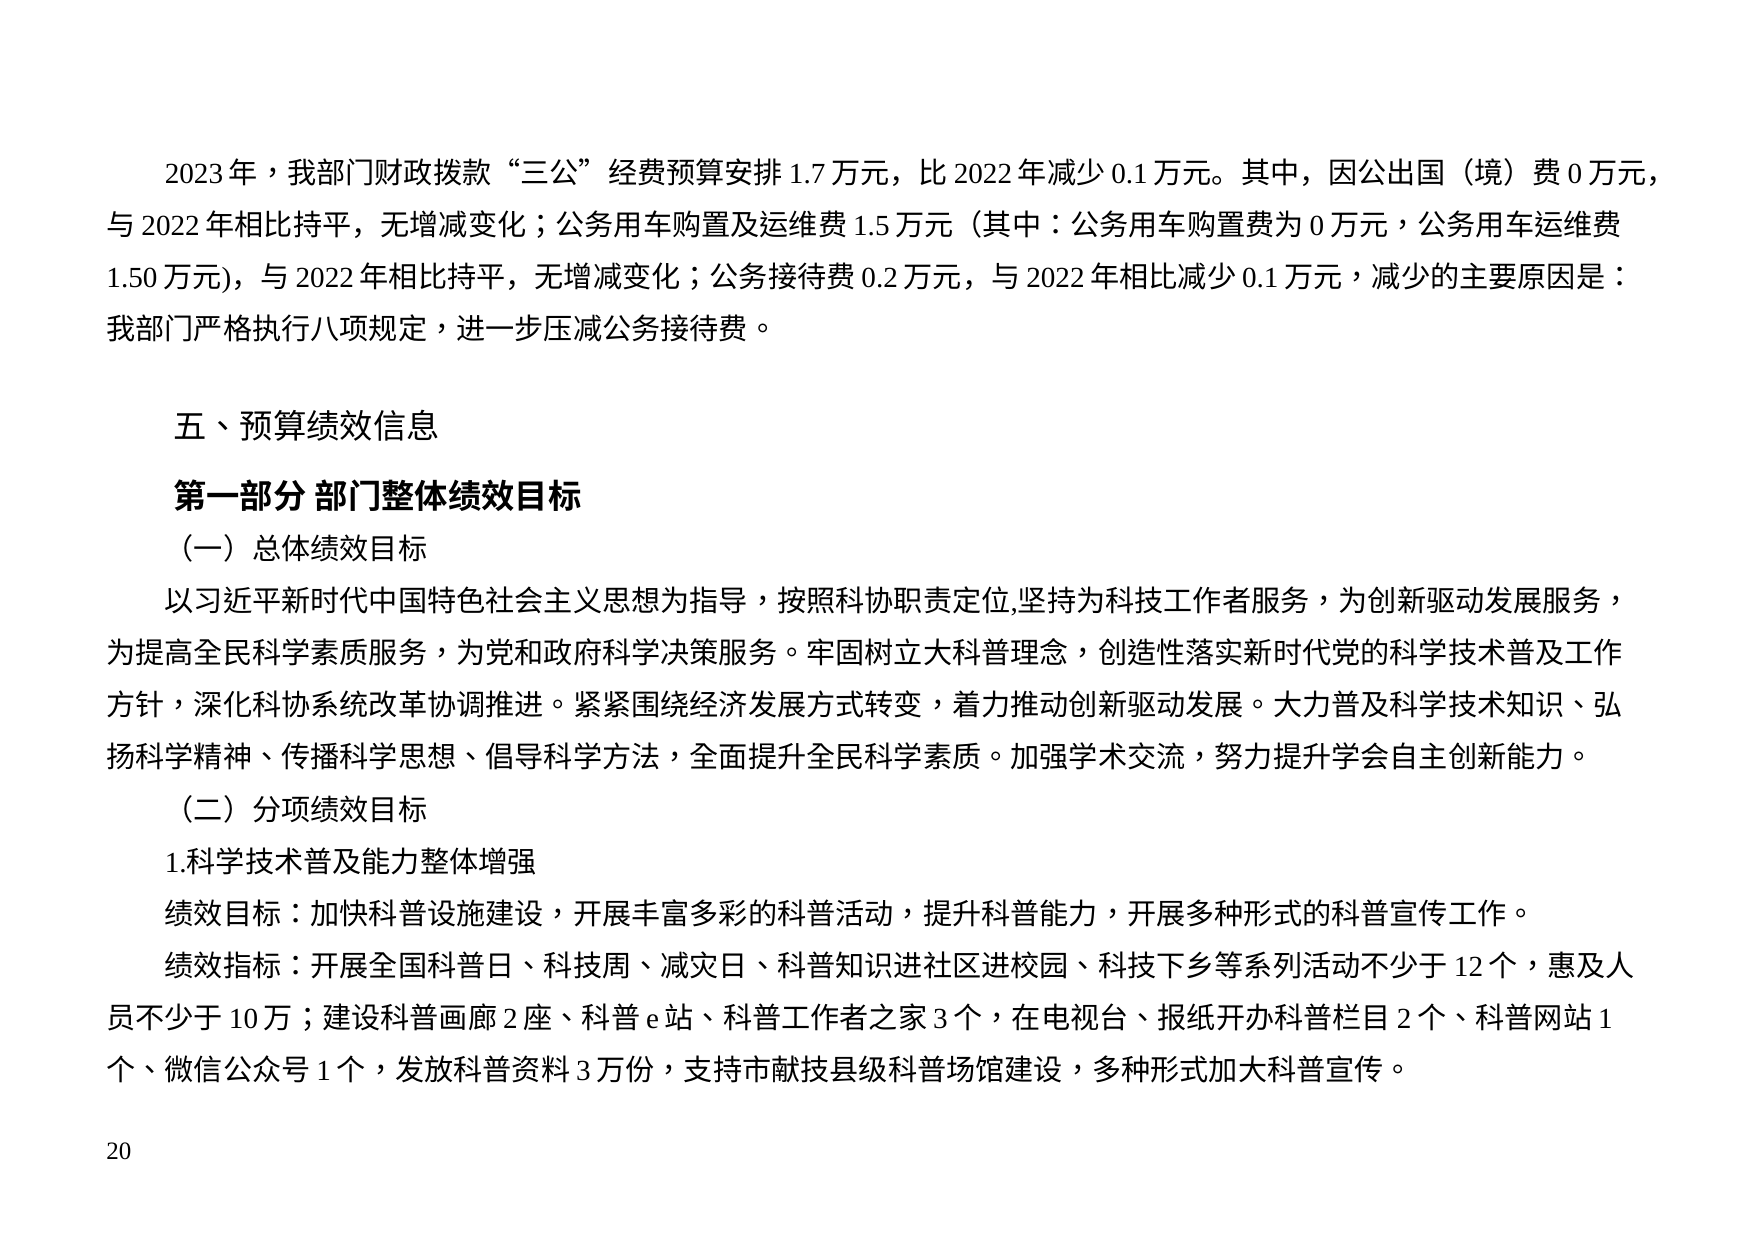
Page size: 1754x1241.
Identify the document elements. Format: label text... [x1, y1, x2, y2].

text 五、预算绩效信息 [106, 403, 1648, 449]
text 以习近平新时代中国特色社会主义思想为指导，按照科协职责定位,坚持为科技工作者服务，为创新驱动发展服务，为提高全民科学素质服务，为党和政府科学决策服务。牢固树立大科普理念，创造性落实新时代党的科学技术普及工作方针，深化科协系统改革协调推进。紧紧围绕经济发展方式转变，着力推动创新驱动发展。大力普及科学技术知识、弘扬科学精神、传播科学思想、倡导科学方法，全面提升全民科学素质。加强学术交流，努力提升学会自主创新能力。 [106, 570, 1648, 778]
text 绩效目标：加快科普设施建设，开展丰富多彩的科普活动，提升科普能力，开展多种形式的科普宣传工作。 [106, 882, 1648, 934]
text 2023年，我部门财政拨款“三公”经费预算安排1.7万元，比2022年减少0.1万元。其中，因公出国（境）费0万元，与2022年相比持平，无增减变化；公务用车购置及运维费1.5万元（其中：公务用车购置费为0万元，公务用车运维费1.50万元)，与2022年相比持平，无增减变化；公务接待费0.2万元，与2022年相比减少0.1万元，减少的主要原因是：我部门严格执行八项规定，进一步压减公务接待费。 [106, 142, 1648, 350]
text 1.科学技术普及能力整体增强 [106, 830, 1648, 882]
text 第一部分 部门整体绩效目标 [106, 472, 1648, 518]
text （二）分项绩效目标 [106, 778, 1648, 830]
text 绩效指标：开展全国科普日、科技周、减灾日、科普知识进社区进校园、科技下乡等系列活动不少于12个，惠及人员不少于10万；建设科普画廊2座、科普e站、科普工作者之家3个，在电视台、报纸开办科普栏目2个、科普网站1个、微信公众号1个，发放科普资料3万份，支持市献技县级科普场馆建设，多种形式加大科普宣传。 [106, 934, 1648, 1091]
text （一）总体绩效目标 [106, 518, 1648, 570]
